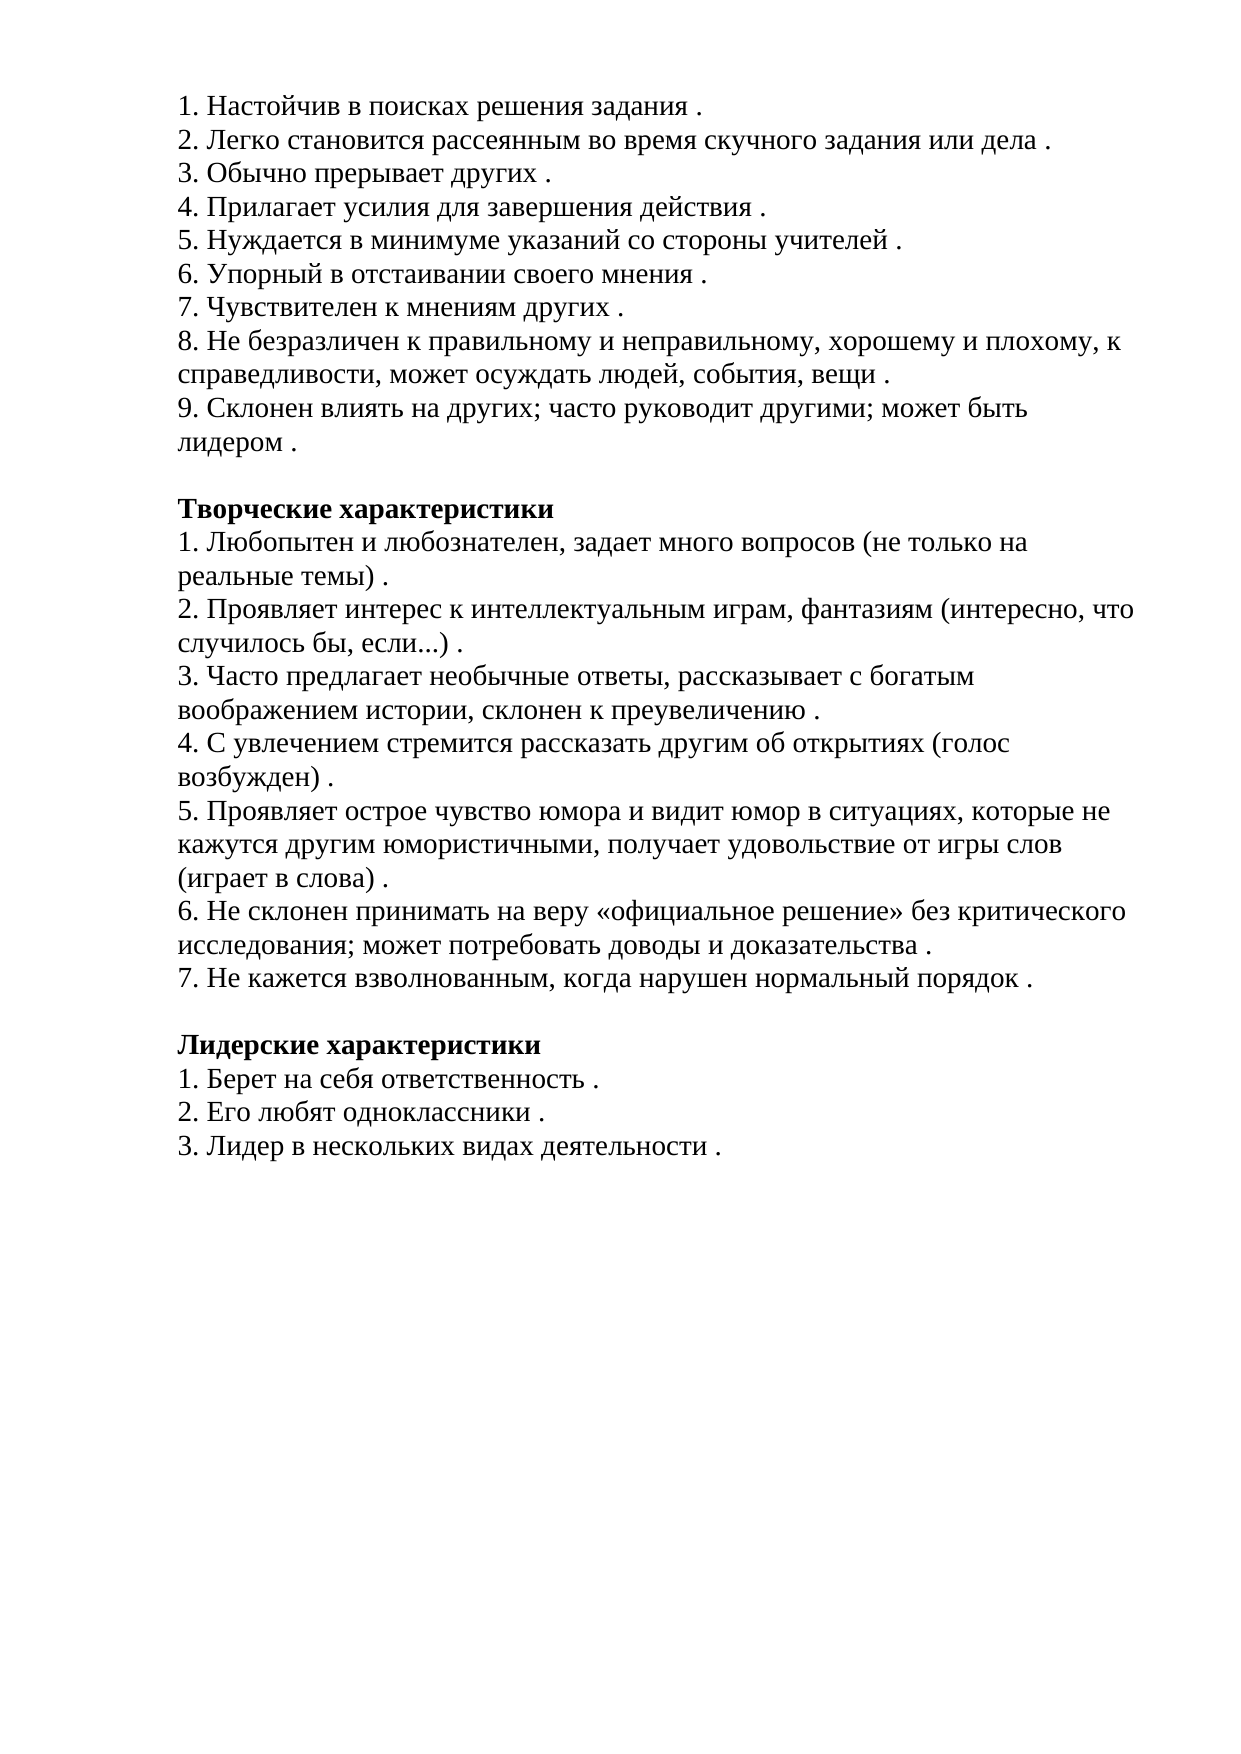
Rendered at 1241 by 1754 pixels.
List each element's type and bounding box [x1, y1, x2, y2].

table_header [177, 59, 1152, 1353]
